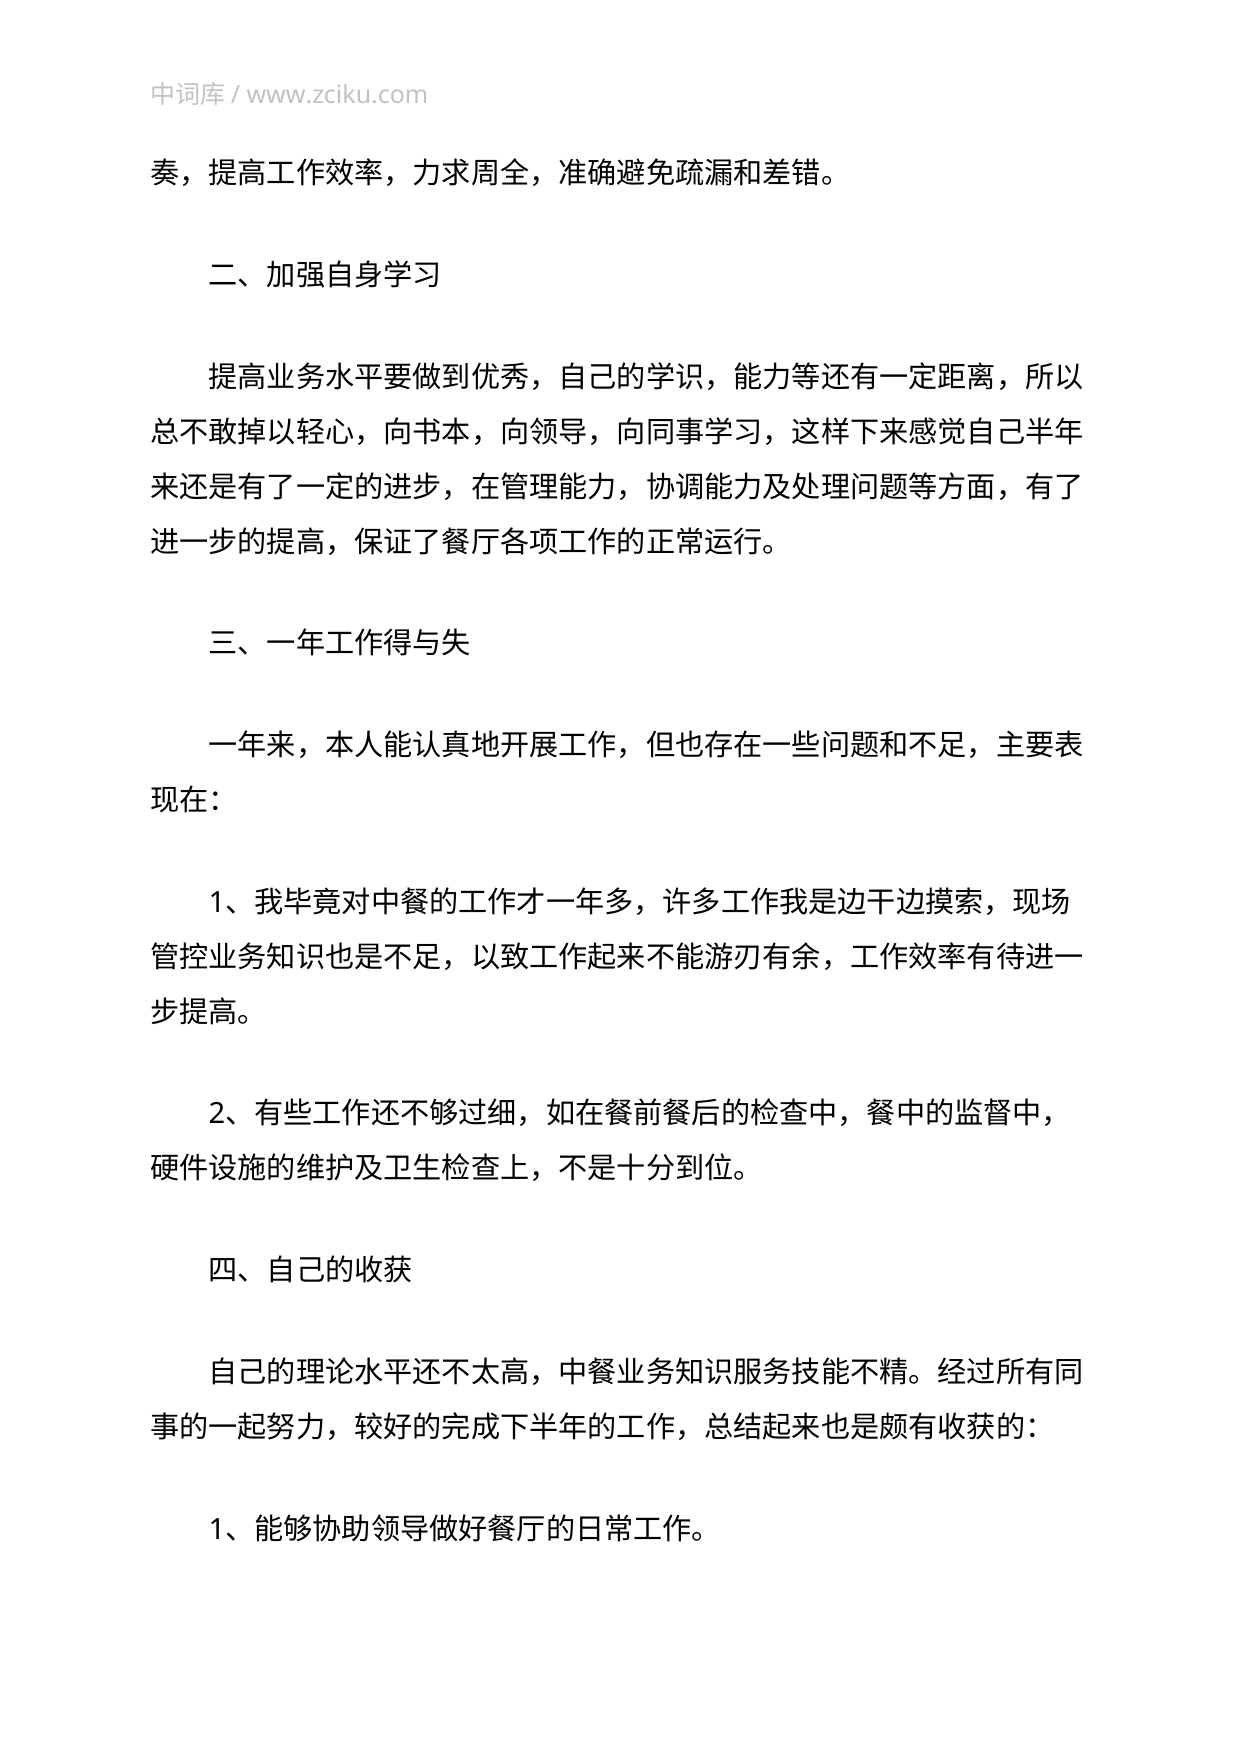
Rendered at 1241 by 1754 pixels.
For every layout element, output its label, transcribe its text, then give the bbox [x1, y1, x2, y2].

text 二、加强自身学习 [150, 252, 1090, 294]
text 四、自己的收获 [150, 1247, 1090, 1289]
text 1、我毕竟对中餐的工作才一年多，许多工作我是边干边摸索，现场管控业务知识也是不足，以致工作起来不能游刃有余，工作效率有待进一步提高。 [150, 878, 1090, 1031]
text 一年来，本人能认真地开展工作，但也存在一些问题和不足，主要表现在： [150, 722, 1090, 819]
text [150, 150, 1090, 192]
text 2、有些工作还不够过细，如在餐前餐后的检查中，餐中的监督中，硬件设施的维护及卫生检查上，不是十分到位。 [150, 1090, 1090, 1187]
text 1、能够协助领导做好餐厅的日常工作。 [150, 1505, 1090, 1548]
text 自己的理论水平还不太高，中餐业务知识服务技能不精。经过所有同事的一起努力，较好的完成下半年的工作，总结起来也是颇有收获的： [150, 1349, 1090, 1446]
text 提高业务水平要做到优秀，自己的学识，能力等还有一定距离，所以总不敢掉以轻心，向书本，向领导，向同事学习，这样下来感觉自己半年来还是有了一定的进步，在管理能力，协调能力及处理问题等方面，有了进一步的提高，保证了餐厅各项工作的正常运行。 [150, 353, 1090, 561]
text 三、一年工作得与失 [150, 620, 1090, 662]
